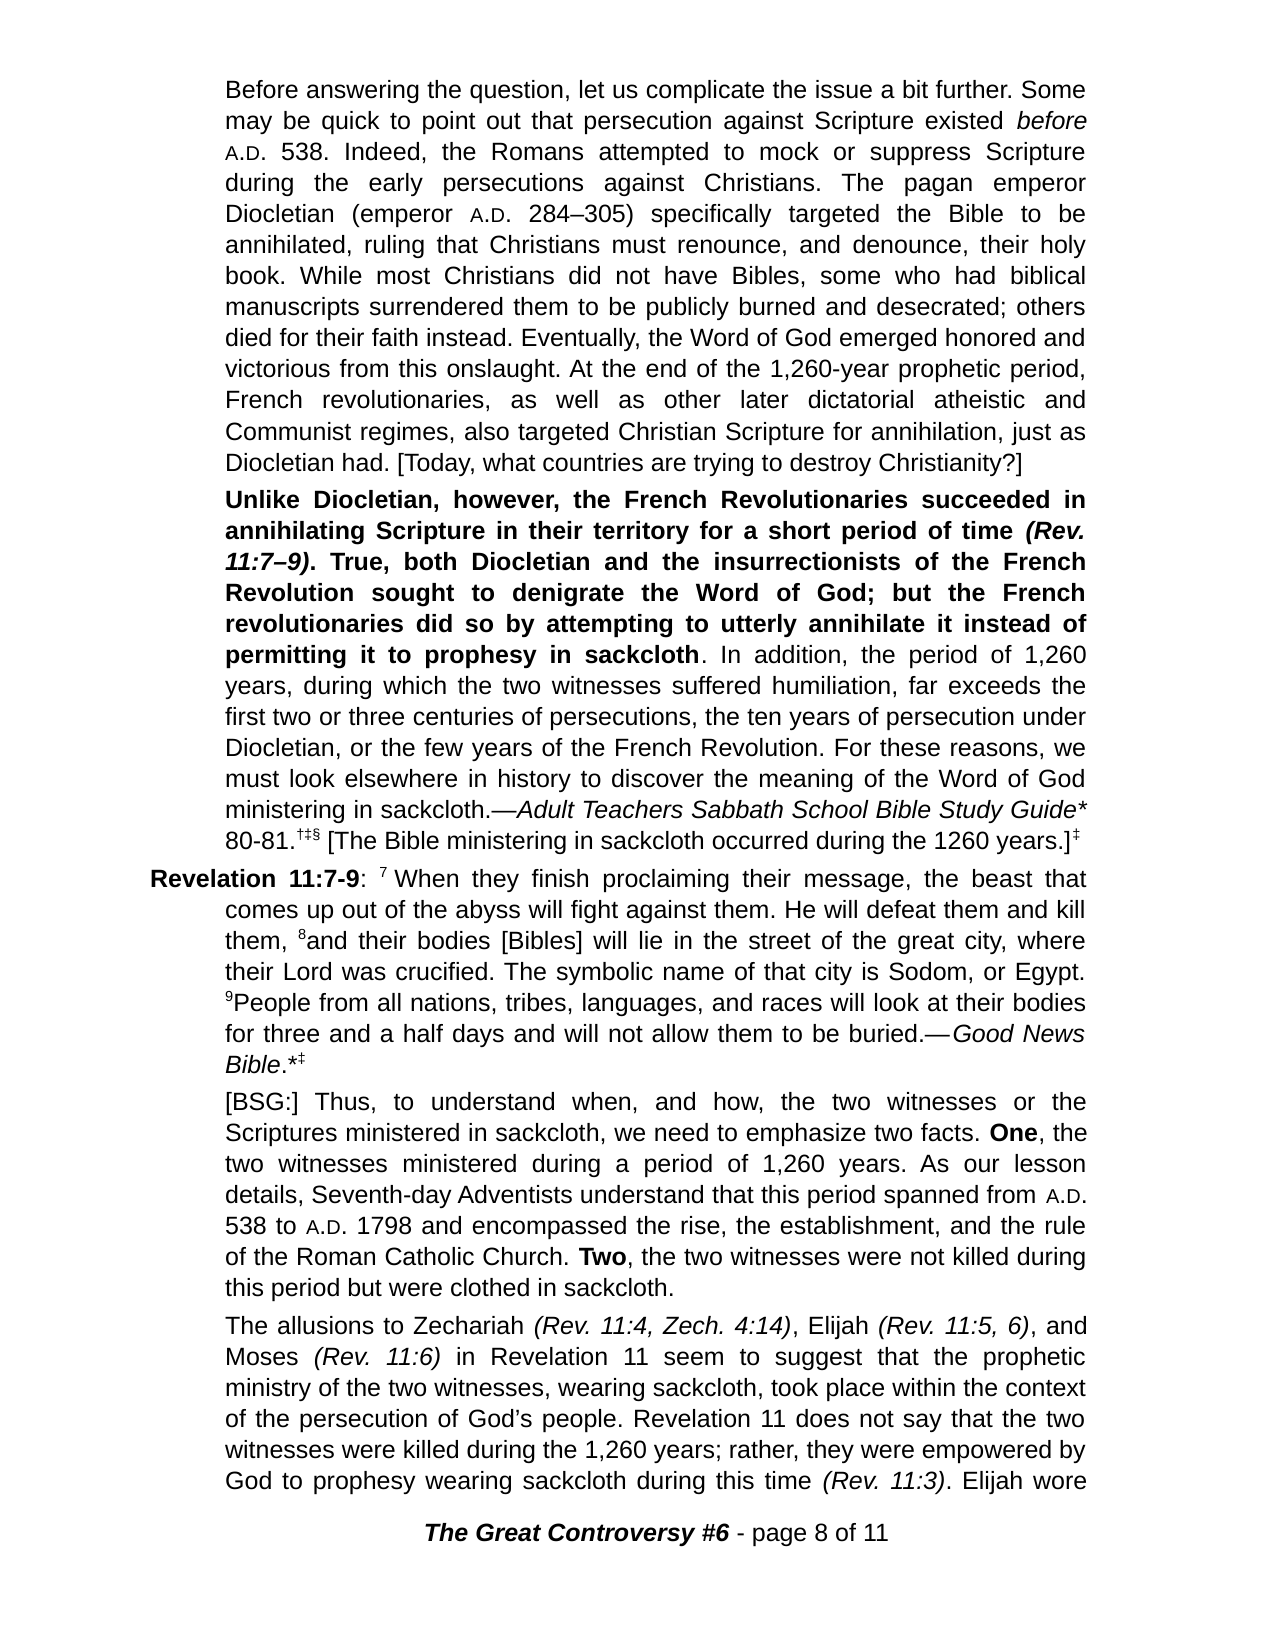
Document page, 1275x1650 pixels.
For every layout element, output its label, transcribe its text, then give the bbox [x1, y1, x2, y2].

list Unlike Diocletian, however, the French Revolutionaries succeeded in annihilating Scripture in their territory for a short period of time (Rev. 11:7–9). True, both Diocletian and the insurrectionists of the French Revolution sought to denigrate the Word of God; but the French revolutionaries did so by attempting to utterly annihilate it instead of permitting it to prophesy in sackcloth. In addition, the period of 1,260 years, during which the two witnesses suffered humiliation, far exceeds the first two or three centuries of persecutions, the ten years of persecution under Diocletian, or the few years of the French Revolution. For these reasons, we must look elsewhere in history to discover the meaning of the Word of God ministering in sackcloth.―Adult Teachers Sabbath School Bible Study Guide* 80-81.†‡§ [The Bible ministering in sackcloth occurred during the 1260 years.]‡ [225, 485, 1087, 855]
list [225, 1311, 1087, 1494]
list [BSG:] Thus, to understand when, and how, the two witnesses or the Scriptures ministered in sackcloth, we need to emphasize two facts. One, the two witnesses ministered during a period of 1,260 years. As our lesson details, Seventh-day Adventists understand that this period spanned from a.d. 538 to a.d. 1798 and encompassed the rise, the establishment, and the rule of the Roman Catholic Church. Two, the two witnesses were not killed during this period but were clothed in sackcloth. [225, 1087, 1087, 1302]
list Revelation 11:7-9: 7 When they finish proclaiming their message, the beast that comes up out of the abyss will fight against them. He will defeat them and kill them, 8and their bodies [Bibles] will lie in the street of the great city, where their Lord was crucified. The symbolic name of that city is Sodom, or Egypt. 9People from all nations, tribes, languages, and races will look at their bodies for three and a half days and will not allow them to be buried.—Good News Bible.*‡ [150, 863, 1087, 1078]
list Before answering the question, let us complicate the issue a bit further. Some may be quick to point out that persecution against Scripture existed before a.d. 538. Indeed, the Romans attempted to mock or suppress Scripture during the early persecutions against Christians. The pagan emperor Diocletian (emperor a.d. 284–305) specifically targeted the Bible to be annihilated, ruling that Christians must renounce, and denounce, their holy book. While most Christians did not have Bibles, some who had biblical manuscripts surrendered them to be publicly burned and desecrated; others died for their faith instead. Eventually, the Word of God emerged honored and victorious from this onslaught. At the end of the 1,260-year prophetic period, French revolutionaries, as well as other later dictatorial atheistic and Communist regimes, also targeted Christian Scripture for annihilation, just as Diocletian had. [Today, what countries are trying to destroy Christianity?] [225, 75, 1087, 476]
